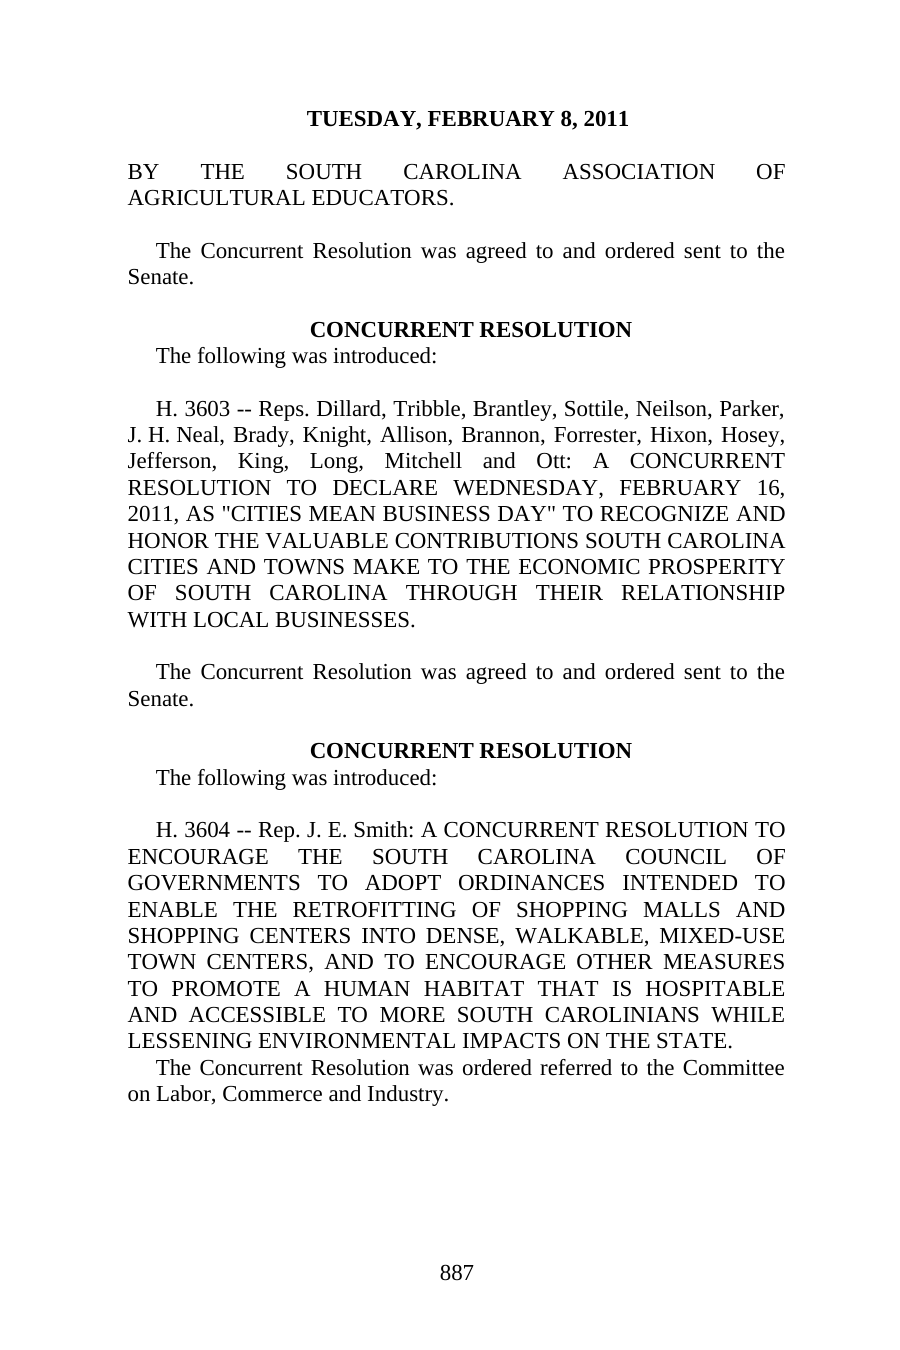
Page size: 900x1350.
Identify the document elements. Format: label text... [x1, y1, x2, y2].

text CONCURRENT RESOLUTION [127, 737, 786, 764]
text The following was introduced: [127, 764, 786, 790]
text H. 3603 -- Reps. Dillard, Tribble, Brantley, Sottile, Neilson, Parker, J. H. Neal, Brady, Knight, Allison, Brannon, Forrester, Hixon, Hosey, Jefferson, King, Long, Mitchell and Ott: A CONCURRENT RESOLUTION TO DECLARE WEDNESDAY, FEBRUARY 16, 2011, AS "CITIES MEAN BUSINESS DAY" TO RECOGNIZE AND HONOR THE VALUABLE CONTRIBUTIONS SOUTH CAROLINA CITIES AND TOWNS MAKE TO THE ECONOMIC PROSPERITY OF SOUTH CAROLINA THROUGH THEIR RELATIONSHIP WITH LOCAL BUSINESSES. [127, 395, 786, 632]
text BY THE SOUTH CAROLINA ASSOCIATION OF AGRICULTURAL EDUCATORS. [127, 158, 786, 210]
text H. 3604 -- Rep. J. E. Smith: A CONCURRENT RESOLUTION TO ENCOURAGE THE SOUTH CAROLINA COUNCIL OF GOVERNMENTS TO ADOPT ORDINANCES INTENDED TO ENABLE THE RETROFITTING OF SHOPPING MALLS AND SHOPPING CENTERS INTO DENSE, WALKABLE, MIXED-USE TOWN CENTERS, AND TO ENCOURAGE OTHER MEASURES TO PROMOTE A HUMAN HABITAT THAT IS HOSPITABLE AND ACCESSIBLE TO MORE SOUTH CAROLINIANS WHILE LESSENING ENVIRONMENTAL IMPACTS ON THE STATE. [127, 817, 786, 1054]
text The Concurrent Resolution was agreed to and ordered sent to the Senate. [127, 237, 786, 289]
text The Concurrent Resolution was agreed to and ordered sent to the Senate. [127, 658, 786, 711]
text The following was introduced: [127, 342, 786, 368]
text The Concurrent Resolution was ordered referred to the Committee on Labor, Commerce and Industry. [127, 1054, 786, 1106]
text CONCURRENT RESOLUTION [127, 316, 786, 342]
